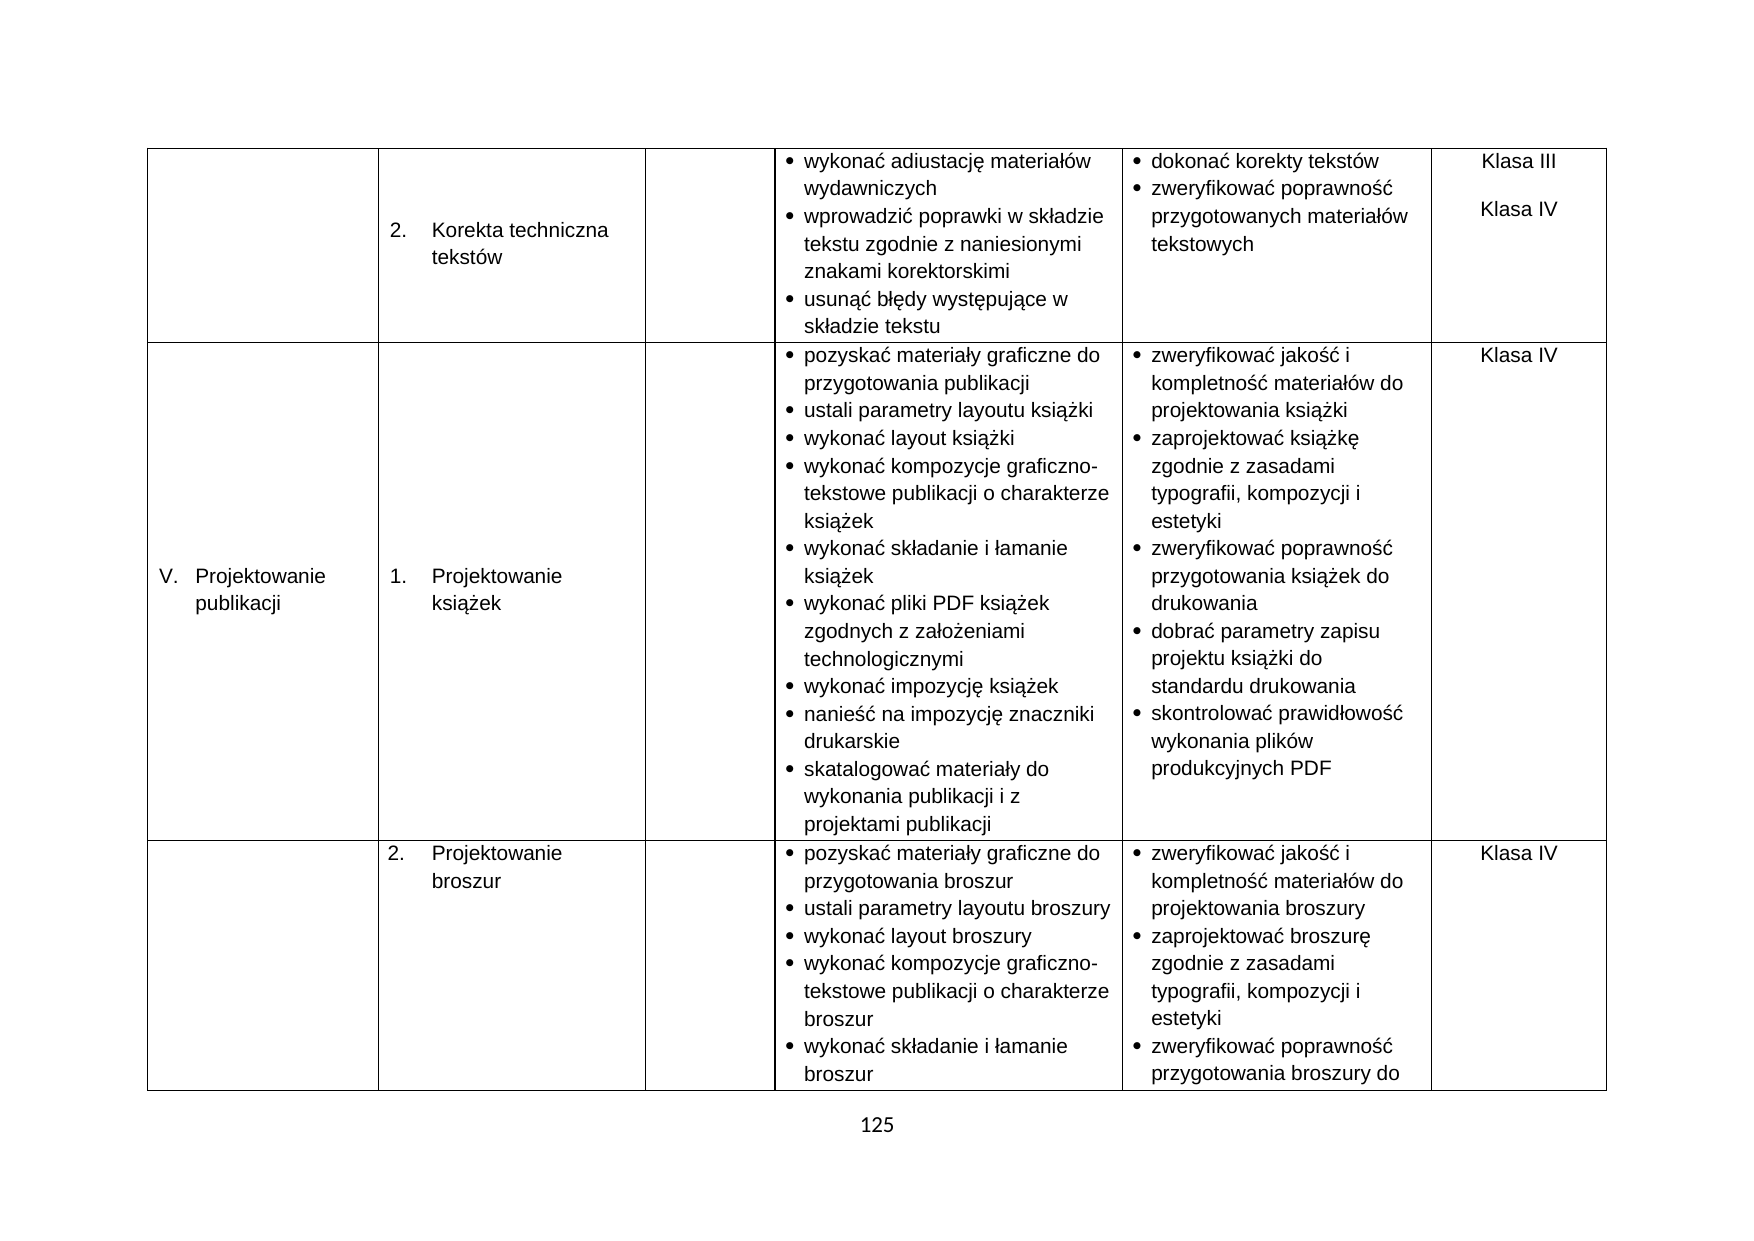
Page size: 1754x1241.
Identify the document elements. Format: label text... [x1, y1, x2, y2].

table_cell Projektowanie książek [379, 343, 645, 840]
table_cell [646, 149, 774, 342]
table_cell [148, 841, 378, 1090]
table_cell Klasa IV [1432, 343, 1606, 840]
table_cell Projektowanie publikacji [148, 343, 378, 840]
table_cell pozyskać materiały graficzne do przygotowania publikacji ustali parametry layoutu książki wykonać layout książki wykonać kompozycje graficzno-tekstowe publikacji o charakterze książek wykonać składanie i łamanie książek wykonać pliki PDF książek zgodnych z założeniami technologicznymi wykonać impozycję książek nanieść na impozycję znaczniki drukarskie skatalogować materiały do wykonania publikacji i z projektami publikacji [776, 343, 1122, 840]
table_cell zweryfikować jakość i kompletność materiałów do projektowania książki zaprojektować książkę zgodnie z zasadami typografii, kompozycji i estetyki zweryfikować poprawność przygotowania książek do drukowania dobrać parametry zapisu projektu książki do standardu drukowania skontrolować prawidłowość wykonania plików produkcyjnych PDF [1123, 343, 1431, 840]
table_cell wykonać adiustację materiałów wydawniczych wprowadzić poprawki w składzie tekstu zgodnie z naniesionymi znakami korektorskimi usunąć błędy występujące w składzie tekstu [776, 149, 1122, 342]
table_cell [776, 841, 1122, 1090]
table_cell [148, 149, 378, 342]
table_cell Klasa IV [1432, 841, 1606, 1090]
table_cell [379, 841, 645, 1090]
table_cell Klasa III Klasa IV [1432, 149, 1606, 342]
table_cell [646, 841, 774, 1090]
table_cell Korekta techniczna tekstów [379, 149, 645, 342]
table_cell dokonać korekty tekstów zweryfikować poprawność przygotowanych materiałów tekstowych [1123, 149, 1431, 342]
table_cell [1123, 841, 1431, 1090]
table_cell [646, 343, 774, 840]
